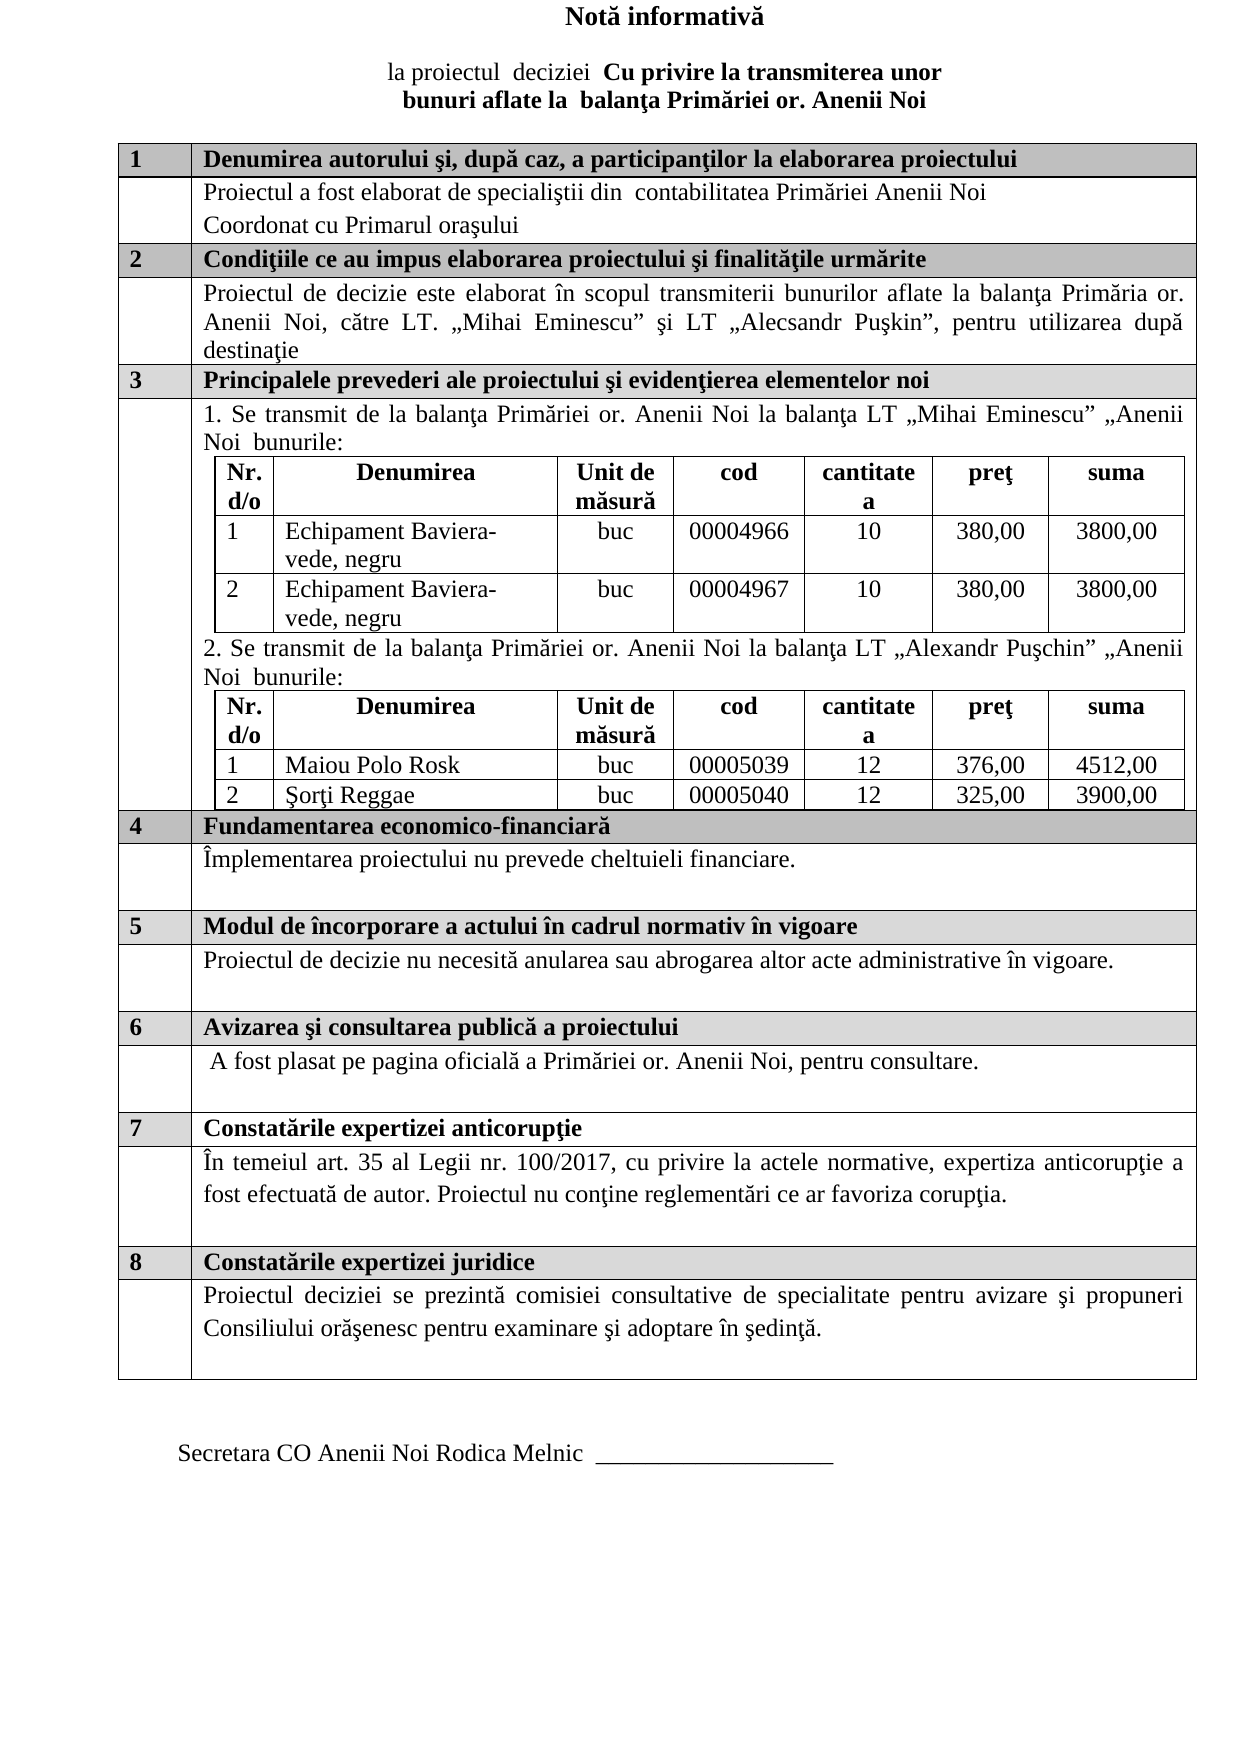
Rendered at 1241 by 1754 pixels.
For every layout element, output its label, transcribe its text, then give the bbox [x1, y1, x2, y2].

table_cell 2 [119, 244, 191, 277]
table_cell [119, 1280, 191, 1379]
text Notă informativă [177, 0, 1152, 31]
table_cell Proiectul de decizie este elaborat în scopul transmiterii bunurilor aflate la balanţa Primăria or. Anenii Noi, către LT. „Mihai Eminescu” şi LT „Alecsandr Puşkin”, pentru utilizarea după destinaţie [192, 278, 1196, 364]
table_cell 6 [119, 1012, 191, 1045]
table_cell 4 [119, 811, 191, 843]
table_cell [119, 844, 191, 910]
table_cell [119, 945, 191, 1011]
table_cell 1. Se transmit de la balanţa Primăriei or. Anenii Noi la balanţa LT „Mihai Eminescu” „Anenii Noi bunurile: 2. Se transmit de la balanţa Primăriei or. Anenii Noi la balanţa LT „Alexandr Puşchin” „Anenii Noi bunurile: [192, 399, 1196, 810]
table_cell [119, 278, 191, 364]
table_cell În temeiul art. 35 al Legii nr. 100/2017, cu privire la actele normative, expertiza anticorupţie a fost efectuată de autor. Proiectul nu conţine reglementări ce ar favoriza corupţia. [192, 1147, 1196, 1246]
table_cell 3 [119, 365, 191, 398]
text Secretara CO Anenii Noi Rodica Melnic ___________________ [177, 1438, 1152, 1467]
table_cell 5 [119, 911, 191, 944]
table_cell 8 [119, 1247, 191, 1279]
table_cell Constatările expertizei anticorupţie [192, 1113, 1196, 1146]
table_cell Proiectul deciziei se prezintă comisiei consultative de specialitate pentru avizare şi propuneri Consiliului orăşenesc pentru examinare şi adoptare în şedinţă. [192, 1280, 1196, 1379]
table_cell Condiţiile ce au impus elaborarea proiectului şi finalităţile urmărite [192, 244, 1196, 277]
table_cell [119, 1046, 191, 1112]
table_cell Constatările expertizei juridice [192, 1247, 1196, 1279]
text la proiectul deciziei Cu privire la transmiterea unor [177, 57, 1152, 85]
table_cell Proiectul a fost elaborat de specialiştii din contabilitatea Primăriei Anenii Noi Coordonat cu Primarul oraşului [192, 178, 1196, 243]
table_header Denumirea autorului şi, după caz, a participanţilor la elaborarea proiectului [192, 144, 1196, 176]
table_cell [119, 178, 191, 243]
table_cell Fundamentarea economico-financiară [192, 811, 1196, 843]
table_cell Împlementarea proiectului nu prevede cheltuieli financiare. [192, 844, 1196, 910]
table_cell [119, 1147, 191, 1246]
table_cell [119, 399, 191, 810]
table_cell Avizarea şi consultarea publică a proiectului [192, 1012, 1196, 1045]
text bunuri aflate la balanţa Primăriei or. Anenii Noi [177, 85, 1152, 114]
table_header 1 [119, 144, 191, 176]
table_cell Principalele prevederi ale proiectului şi evidenţierea elementelor noi [192, 365, 1196, 398]
table_cell A fost plasat pe pagina oficială a Primăriei or. Anenii Noi, pentru consultare. [192, 1046, 1196, 1112]
table_cell Proiectul de decizie nu necesită anularea sau abrogarea altor acte administrative în vigoare. [192, 945, 1196, 1011]
table_cell 7 [119, 1113, 191, 1146]
table_cell Modul de încorporare a actului în cadrul normativ în vigoare [192, 911, 1196, 944]
